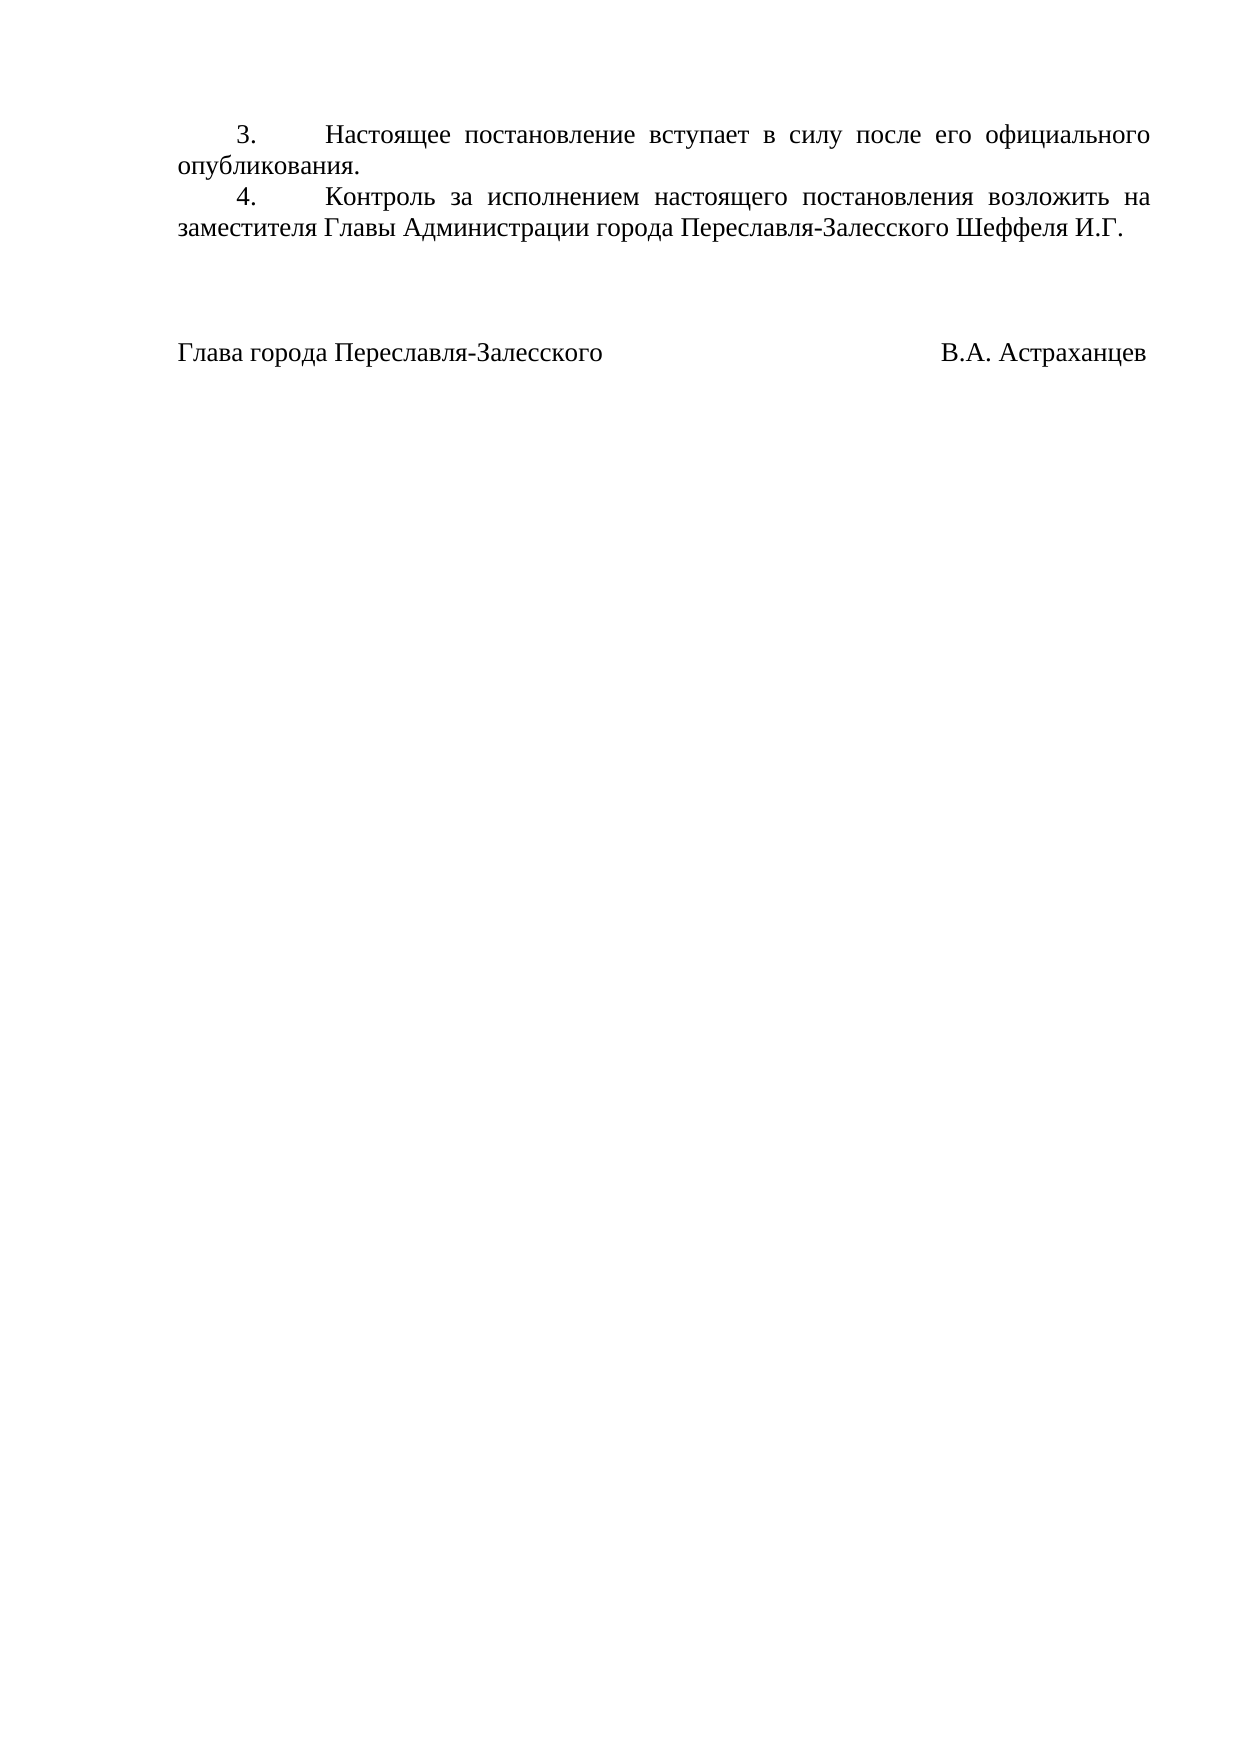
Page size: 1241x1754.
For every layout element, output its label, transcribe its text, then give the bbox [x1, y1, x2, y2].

list Контроль за исполнением настоящего постановления возложить на заместителя Главы Администрации города Переславля-Залесского Шеффеля И.Г. [177, 180, 1152, 243]
list Настоящее постановление вступает в силу после его официального опубликования. [177, 118, 1152, 180]
text Глава города Переславля-Залесского В.А. Астраханцев [177, 336, 1152, 367]
